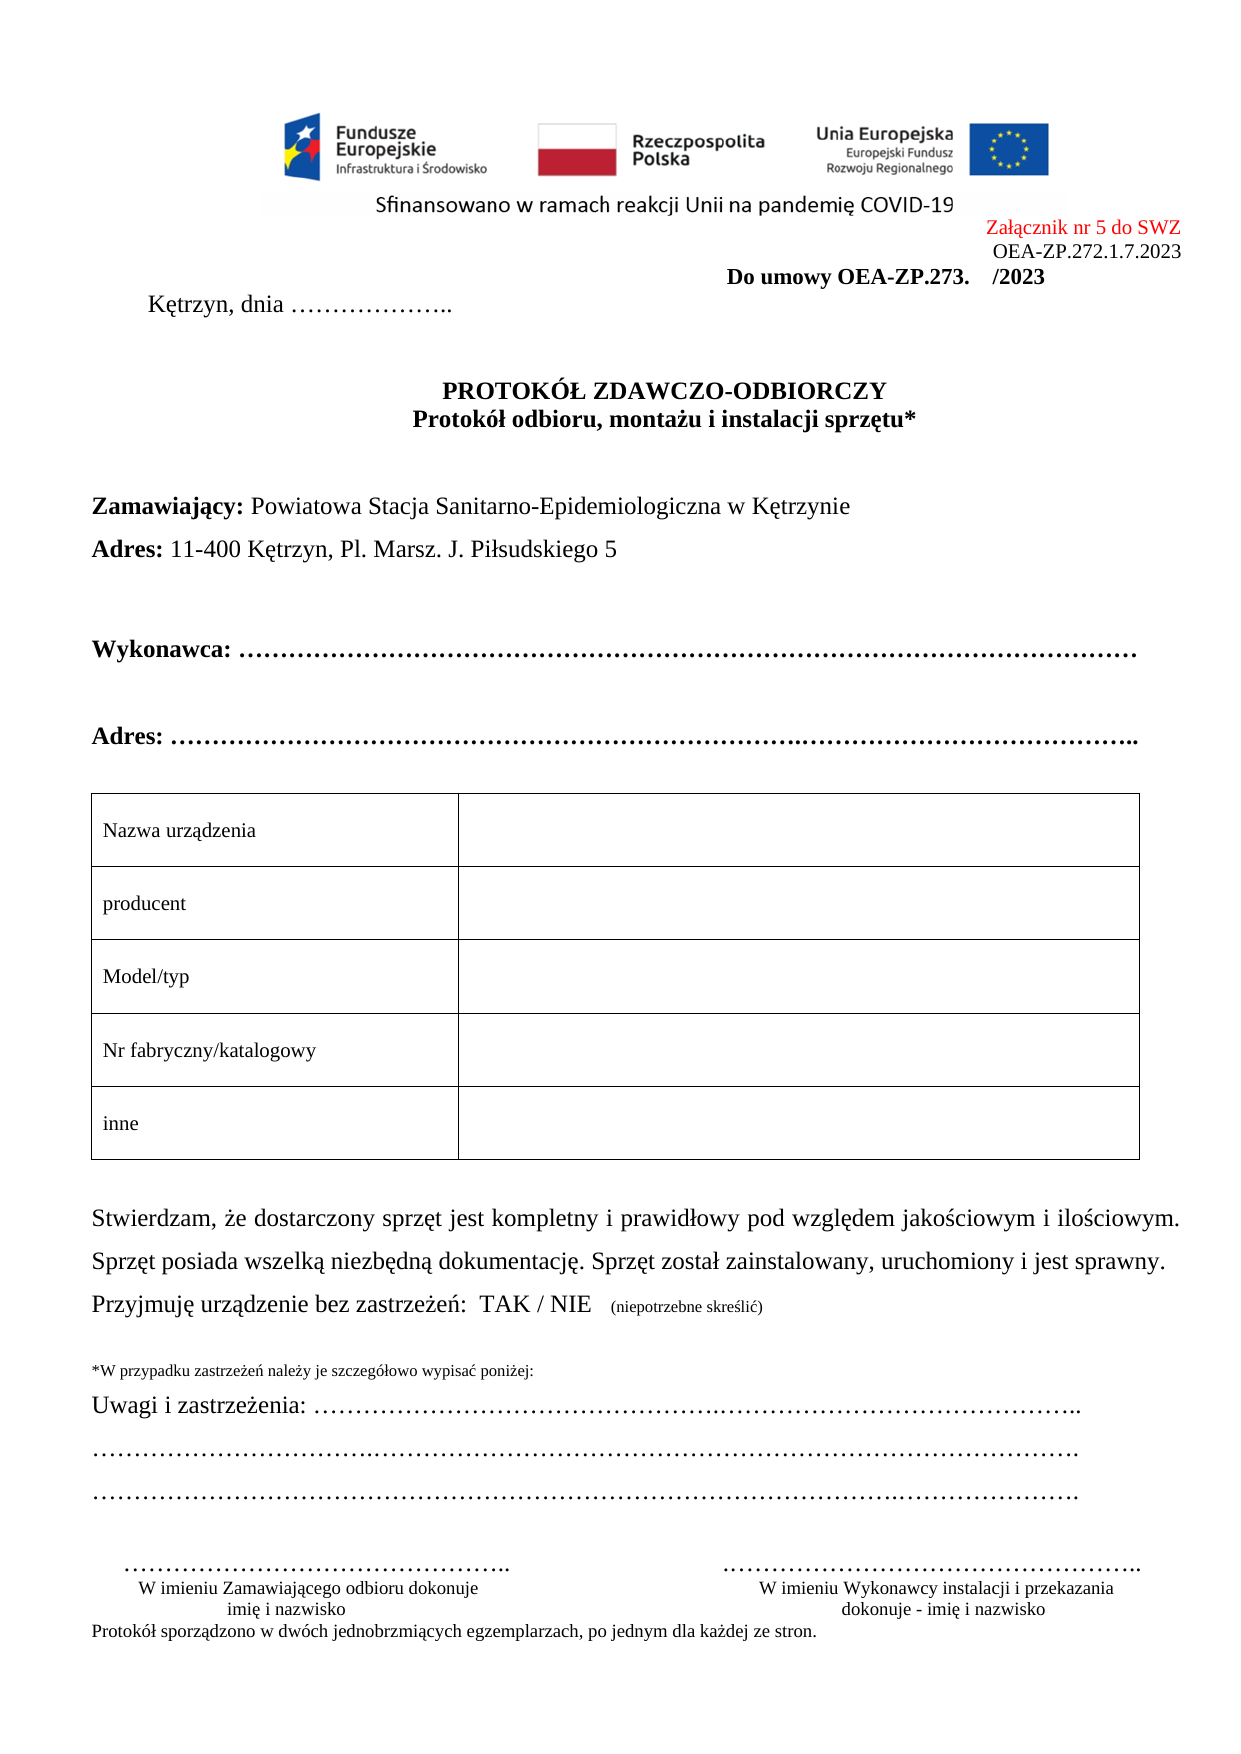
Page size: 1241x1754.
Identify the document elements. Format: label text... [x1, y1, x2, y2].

picture [261, 102, 1068, 216]
text Kętrzyn, dnia ……………….. [148, 289, 1181, 318]
text Do umowy OEA-ZP.273. /2023 [516, 263, 1181, 289]
table_cell Model/typ [92, 940, 458, 1012]
text Załącznik nr 5 do SWZ [148, 215, 1181, 239]
text Uwagi i zastrzeżenia: ………………………………………….…………………………………….. [91, 1390, 1181, 1419]
text Zamawiający: Powiatowa Stacja Sanitarno-Epidemiologiczna w Kętrzynie [91, 491, 1181, 519]
table_cell inne [92, 1087, 458, 1159]
text Stwierdzam, że dostarczony sprzęt jest kompletny i prawidłowy pod względem jakościowym i ilościowym. Sprzęt posiada wszelką niezbędną dokumentację. Sprzęt został zainstalowany, uruchomiony i jest sprawny. [91, 1203, 1181, 1275]
text OEA-ZP.272.1.7.2023 [148, 239, 1181, 263]
text ……………………………………….. .………………………………………….. [91, 1548, 1181, 1577]
table_cell [459, 1087, 1139, 1159]
table_cell [459, 940, 1139, 1012]
text Adres: ………………………………………………………………….………………………………….. [91, 721, 1181, 749]
table_cell Nr fabryczny/katalogowy [92, 1014, 458, 1086]
table_header Nazwa urządzenia [92, 794, 458, 866]
text *W przypadku zastrzeżeń należy je szczegółowo wypisać poniżej: [91, 1361, 1181, 1380]
text Adres: 11-400 Kętrzyn, Pl. Marsz. J. Piłsudskiego 5 [91, 534, 1181, 563]
text Protokół odbioru, montażu i instalacji sprzętu* [148, 404, 1181, 433]
table_cell producent [92, 867, 458, 939]
text …………………………….…………………………………………………………………………. [91, 1433, 1181, 1462]
table_cell [459, 1014, 1139, 1086]
text W imieniu Zamawiającego odbioru dokonuje W imieniu Wykonawcy instalacji i przekazania [91, 1577, 1181, 1598]
text Przyjmuję urządzenie bez zastrzeżeń: TAK / NIE (niepotrzebne skreślić) [91, 1289, 1181, 1318]
text …………………………………………………………………………………….…………………. [91, 1476, 1181, 1505]
text Protokół sporządzono w dwóch jednobrzmiących egzemplarzach, po jednym dla każdej ze stron. [91, 1620, 1181, 1641]
text imię i nazwisko dokonuje - imię i nazwisko [91, 1598, 1181, 1620]
text Wykonawca: ……………………………………………………………………………………………… [91, 634, 1181, 663]
text PROTOKÓŁ ZDAWCZO-ODBIORCZY [148, 376, 1181, 404]
table_cell [459, 867, 1139, 939]
table_header [459, 794, 1139, 866]
